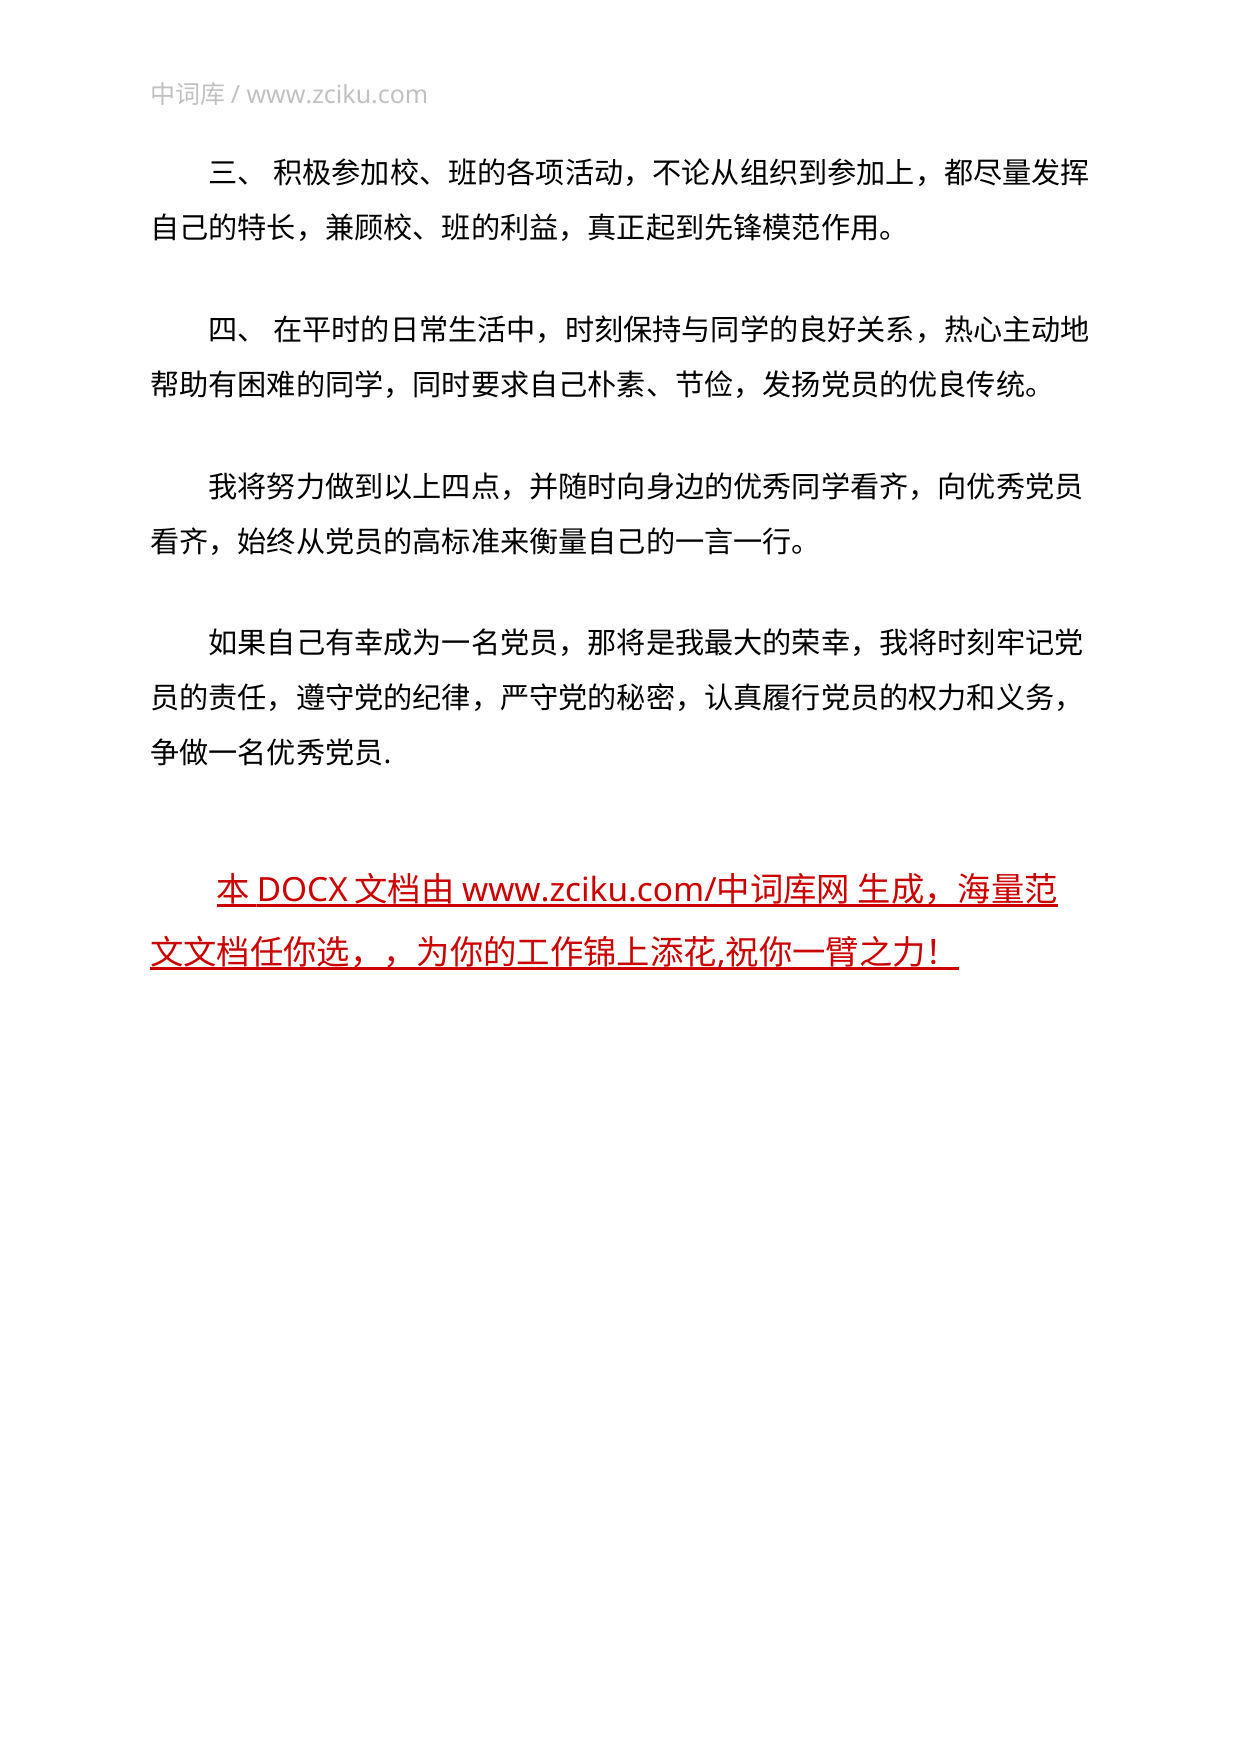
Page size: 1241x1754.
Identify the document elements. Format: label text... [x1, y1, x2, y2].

text 本DOCX文档由 www.zciku.com/中词库网 生成，海量范文文档任你选，，为你的工作锦上添花,祝你一臂之力！ [150, 863, 1090, 974]
text 我将努力做到以上四点，并随时向身边的优秀同学看齐，向优秀党员看齐，始终从党员的高标准来衡量自己的一言一行。 [150, 463, 1090, 561]
text 三、 积极参加校、班的各项活动，不论从组织到参加上，都尽量发挥自己的特长，兼顾校、班的利益，真正起到先锋模范作用。 [150, 150, 1090, 247]
text 如果自己有幸成为一名党员，那将是我最大的荣幸，我将时刻牢记党员的责任，遵守党的纪律，严守党的秘密，认真履行党员的权力和义务，争做一名优秀党员. [150, 620, 1090, 772]
text 四、 在平时的日常生活中，时刻保持与同学的良好关系，热心主动地帮助有困难的同学，同时要求自己朴素、节俭，发扬党员的优良传统。 [150, 307, 1090, 404]
